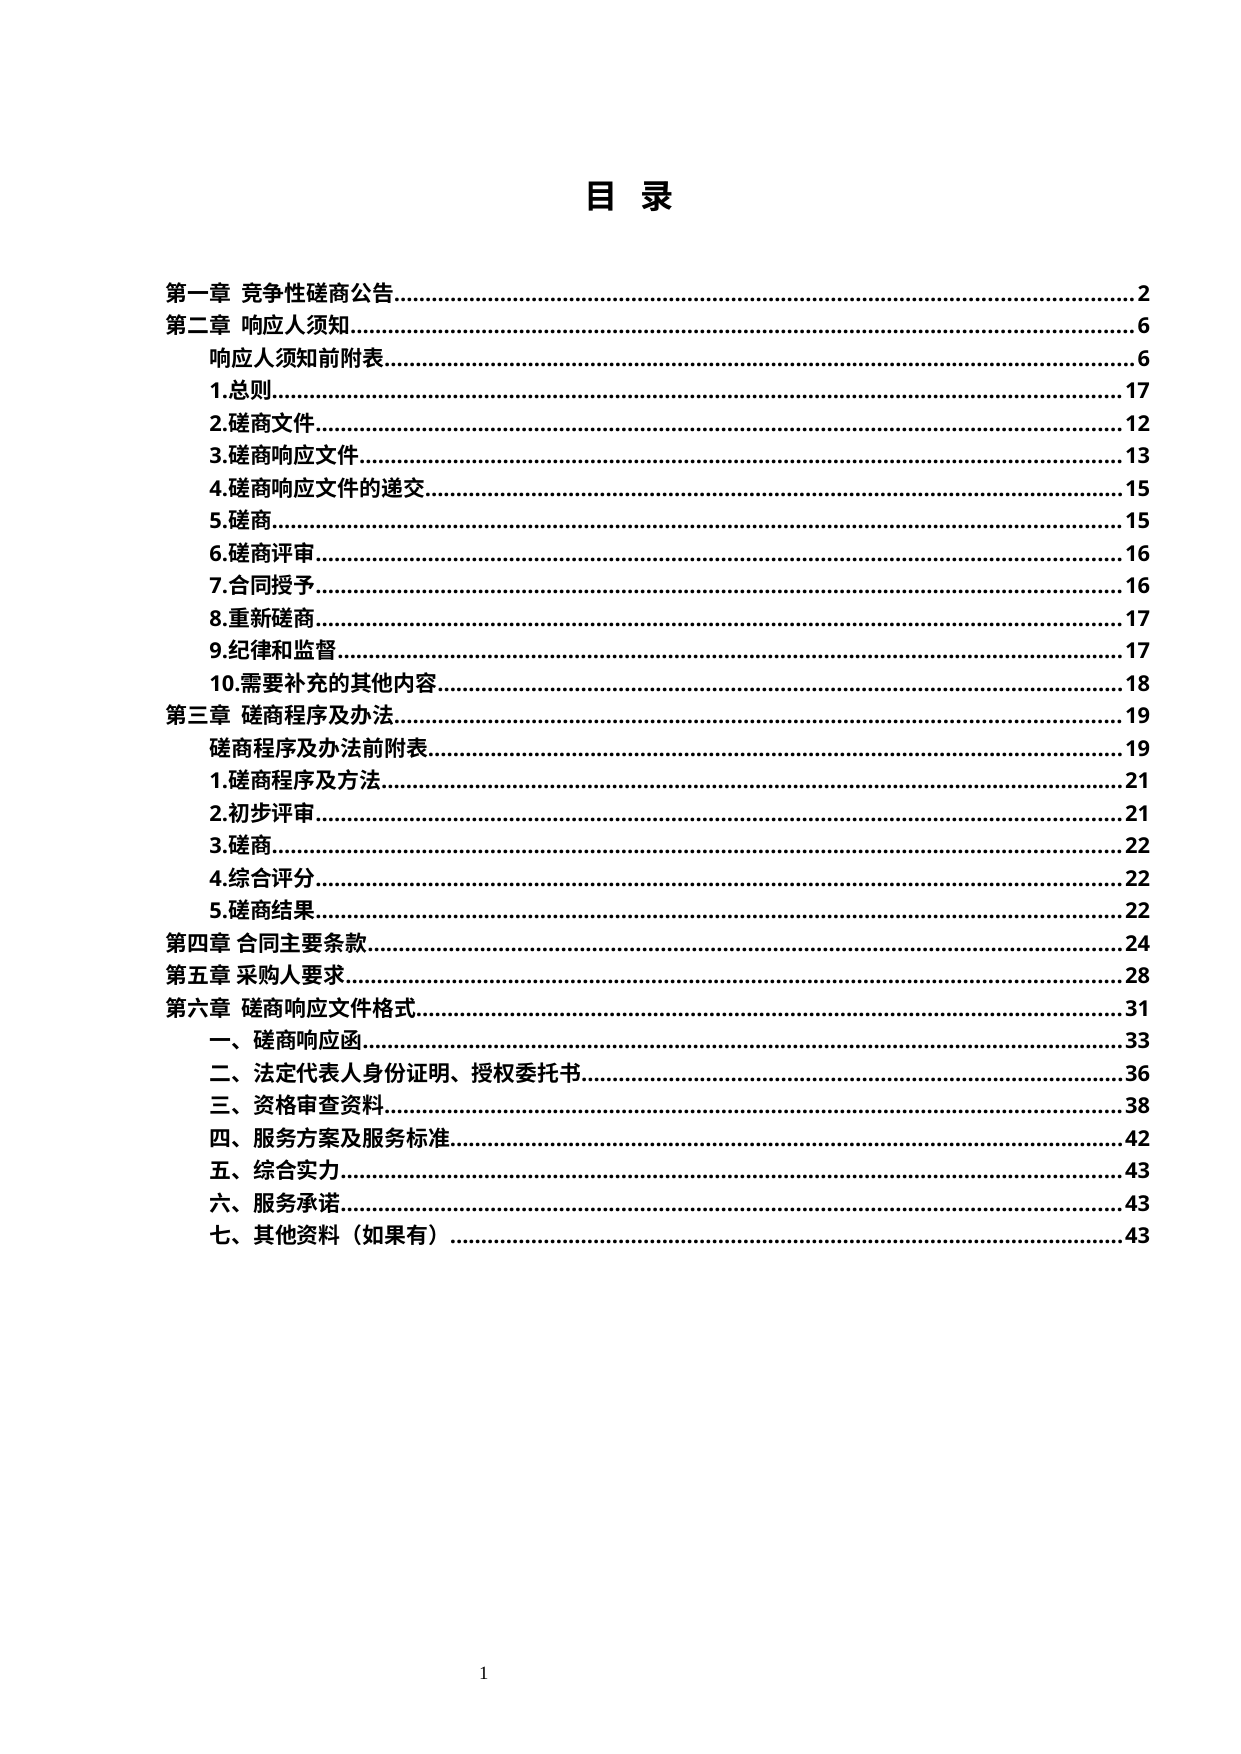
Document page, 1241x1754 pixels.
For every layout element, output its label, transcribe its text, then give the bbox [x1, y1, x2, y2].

text 6.磋商评审 16 [209, 535, 1093, 568]
text 第四章 合同主要条款 24 [165, 925, 1093, 958]
text 三、资格审查资料 38 [209, 1088, 1093, 1120]
text 第六章 磋商响应文件格式 31 [165, 990, 1093, 1023]
text 2.初步评审 21 [209, 795, 1093, 828]
text 磋商程序及办法前附表 19 [209, 730, 1093, 763]
text 二、法定代表人身份证明、授权委托书 36 [209, 1055, 1093, 1088]
text 一、磋商响应函 33 [209, 1023, 1093, 1055]
text 2.磋商文件 12 [209, 405, 1093, 438]
text 响应人须知前附表 6 [209, 340, 1093, 373]
text 4.磋商响应文件的递交 15 [209, 470, 1093, 503]
text 4.综合评分 22 [209, 860, 1093, 893]
text 第二章 响应人须知 6 [165, 308, 1093, 340]
text 1.磋商程序及方法 21 [209, 763, 1093, 795]
text 四、服务方案及服务标准 42 [209, 1120, 1093, 1153]
text 六、服务承诺 43 [209, 1185, 1093, 1218]
text 8.重新磋商 17 [209, 600, 1093, 633]
text 第三章 磋商程序及办法 19 [165, 698, 1093, 730]
text 5.磋商 15 [209, 503, 1093, 535]
text 1.总则 11 [209, 373, 1093, 405]
text 3.磋商响应文件 13 [209, 438, 1093, 470]
text 10.需要补充的其他内容 18 [209, 665, 1093, 698]
text 7.合同授予 16 [209, 568, 1093, 600]
text 目 录 [165, 162, 1093, 227]
text 9.纪律和监督 17 [209, 633, 1093, 665]
text 第一章 竞争性磋商公告 2 [165, 275, 1093, 308]
text 第五章 采购人要求 28 [165, 958, 1093, 990]
text 七、其他资料（如果有） 43 [209, 1218, 1093, 1250]
text 5.磋商结果 22 [209, 893, 1093, 925]
text 3.磋商 22 [209, 828, 1093, 860]
text 五、综合实力 43 [209, 1153, 1093, 1185]
